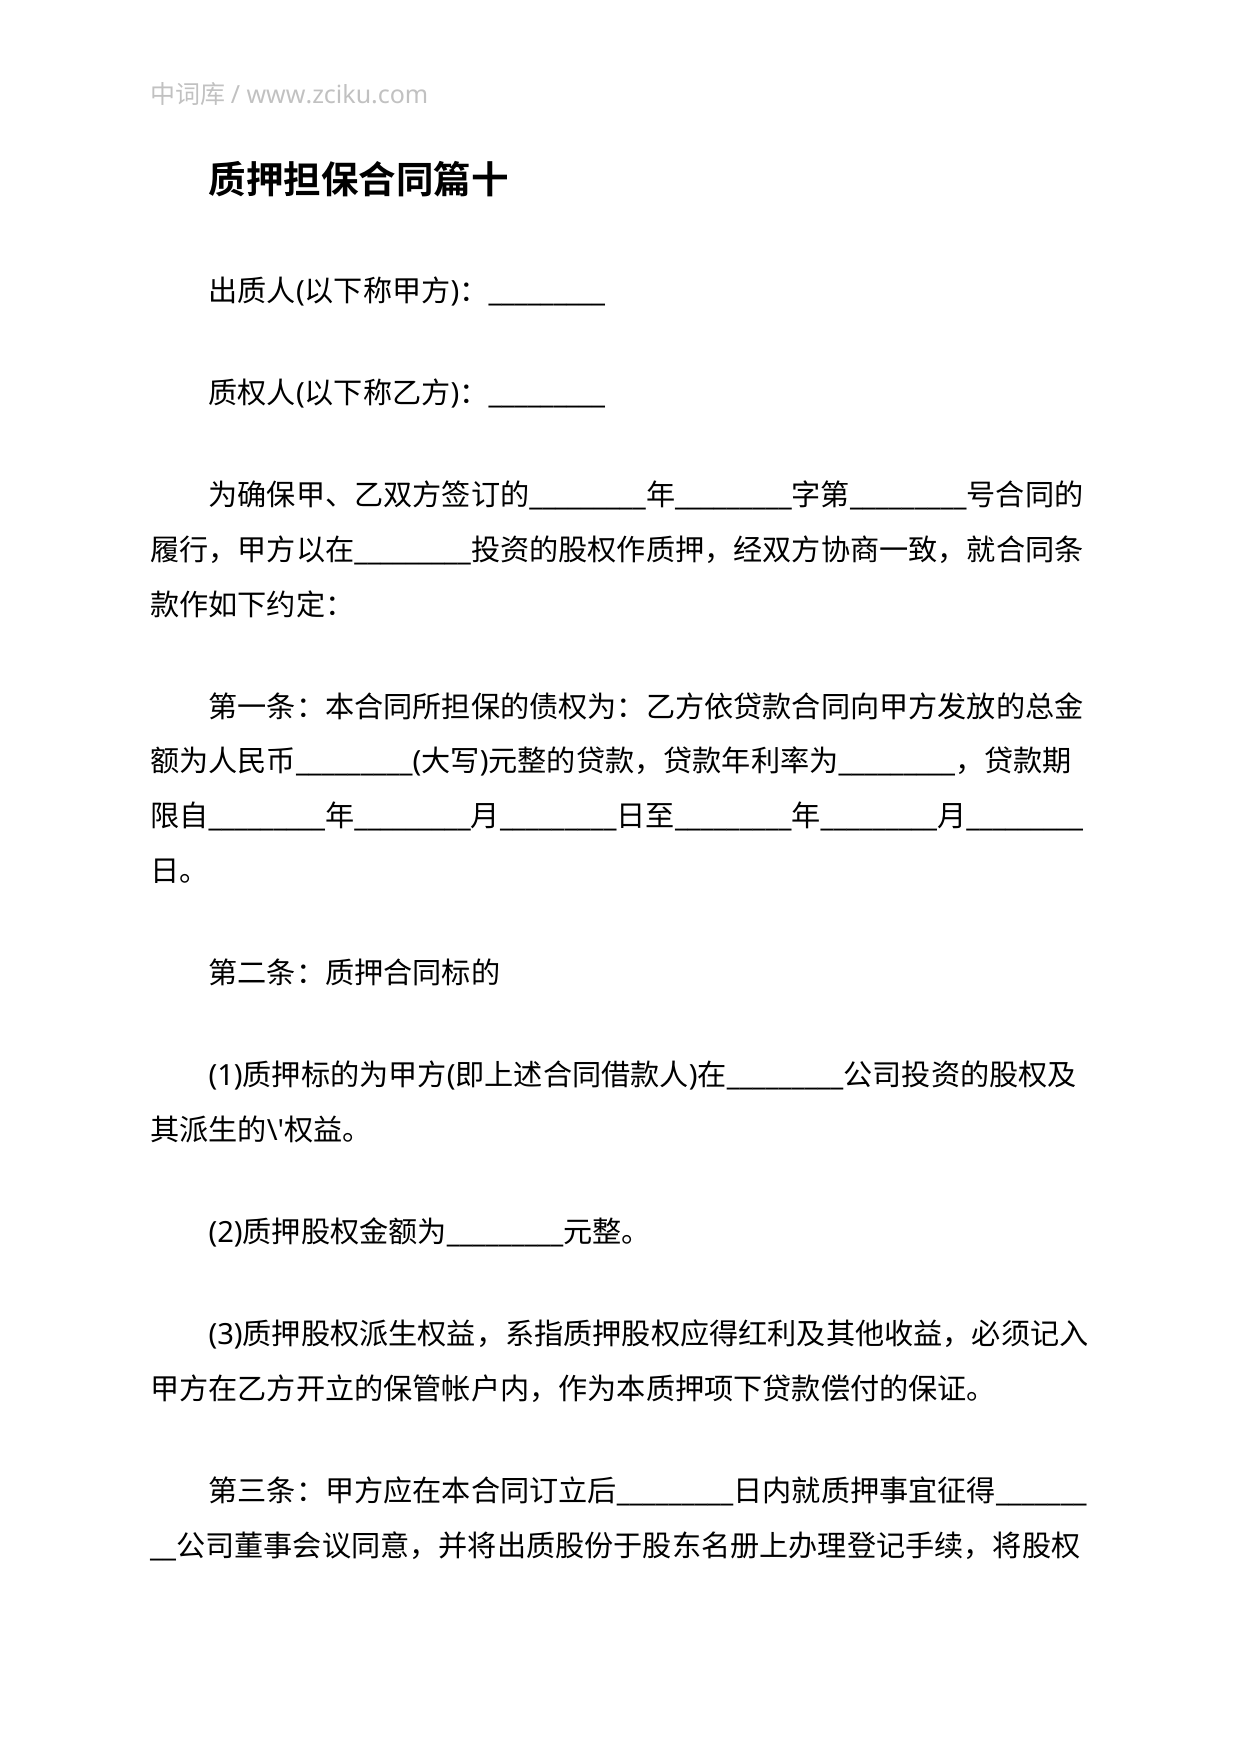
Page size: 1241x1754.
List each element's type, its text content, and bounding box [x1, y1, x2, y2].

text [150, 1467, 1090, 1565]
text 质权人(以下称乙方)：_________ [150, 369, 1090, 412]
text 第一条：本合同所担保的债权为：乙方依贷款合同向甲方发放的总金额为人民币_________(大写)元整的贷款，贷款年利率为_________，贷款期限自_________年_________月_________日至_________年_________月_________日。 [150, 683, 1090, 890]
text (2)质押股权金额为_________元整。 [150, 1208, 1090, 1251]
text 质押担保合同篇十 [150, 150, 1090, 204]
text 为确保甲、乙双方签订的_________年_________字第_________号合同的履行，甲方以在_________投资的股权作质押，经双方协商一致，就合同条款作如下约定： [150, 471, 1090, 624]
text (1)质押标的为甲方(即上述合同借款人)在_________公司投资的股权及其派生的\'权益。 [150, 1052, 1090, 1149]
text (3)质押股权派生权益，系指质押股权应得红利及其他收益，必须记入甲方在乙方开立的保管帐户内，作为本质押项下贷款偿付的保证。 [150, 1311, 1090, 1408]
text 第二条：质押合同标的 [150, 950, 1090, 992]
text 出质人(以下称甲方)：_________ [150, 267, 1090, 310]
